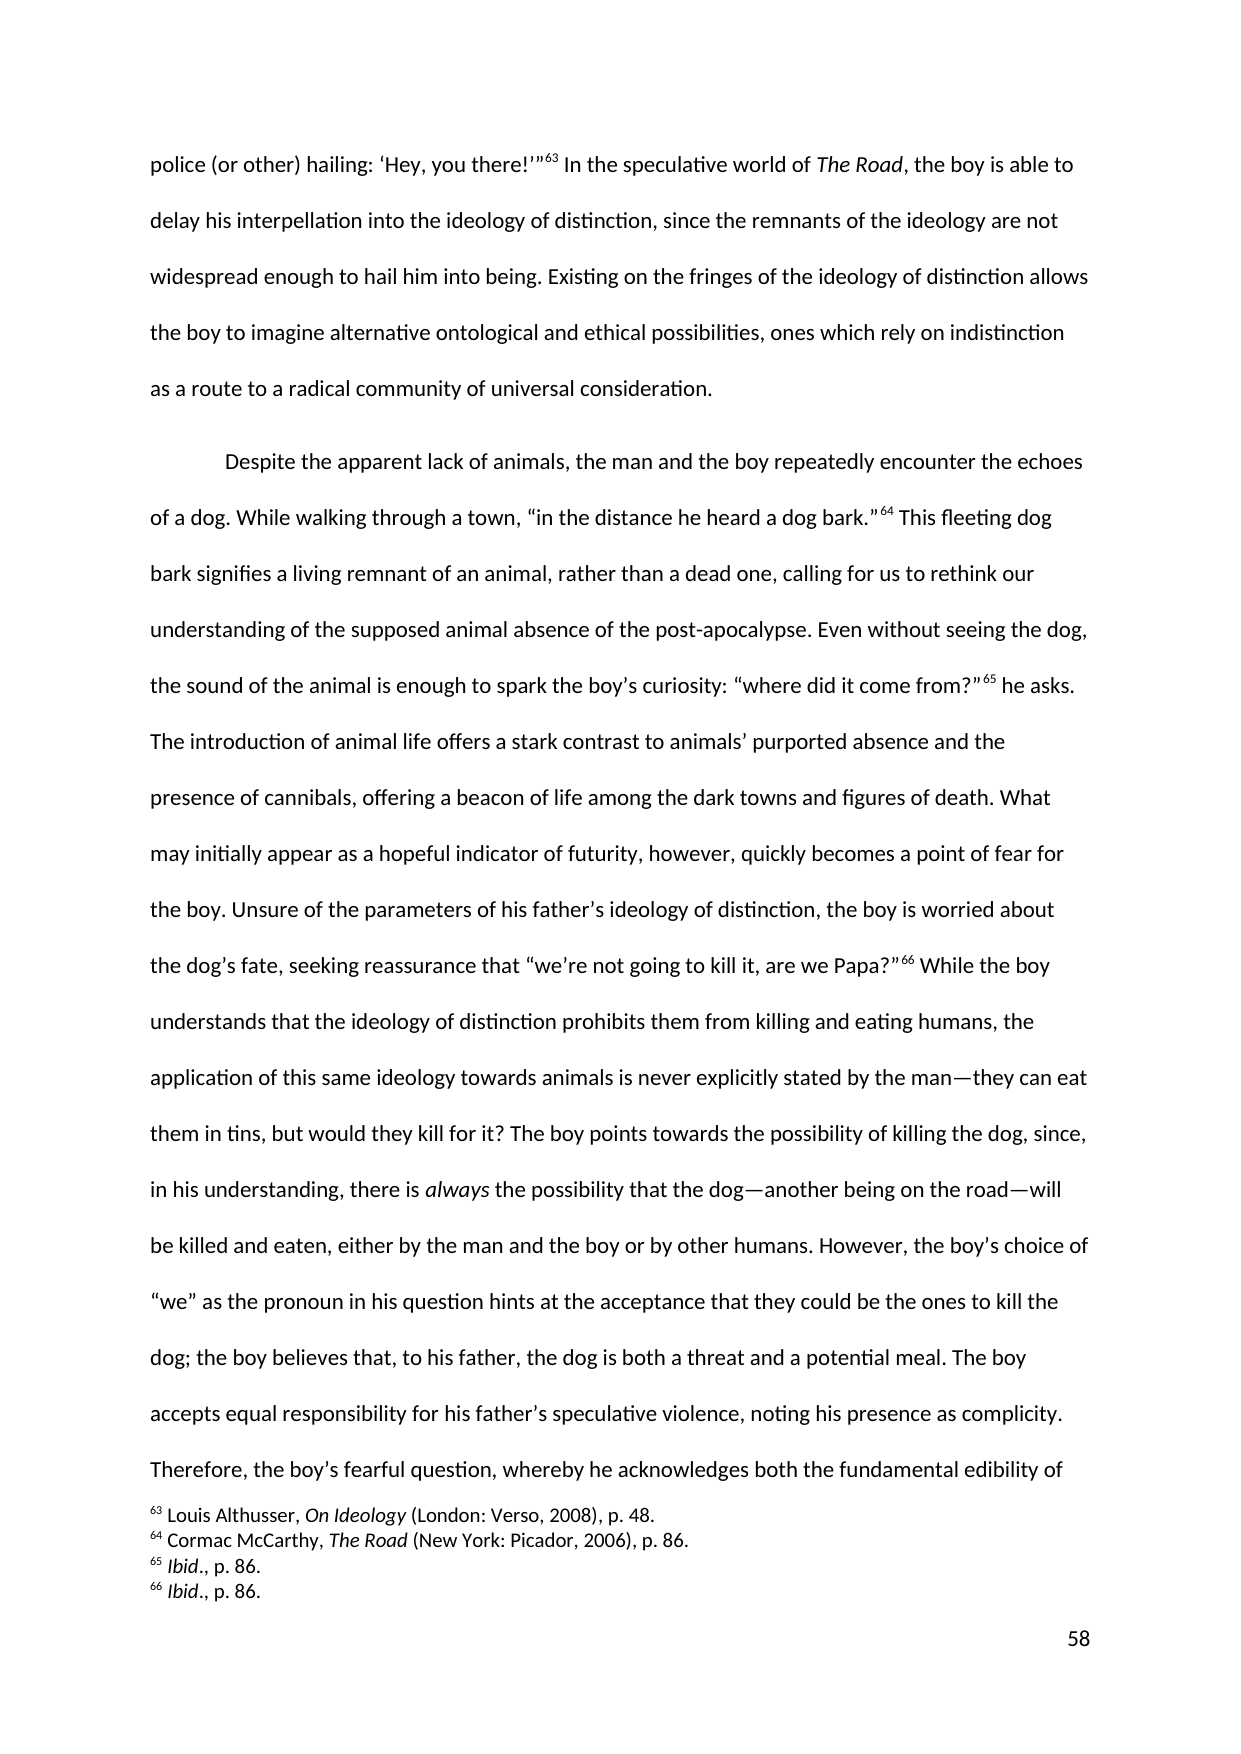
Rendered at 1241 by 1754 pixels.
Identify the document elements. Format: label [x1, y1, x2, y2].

text [150, 150, 1090, 402]
text [150, 447, 1090, 1484]
